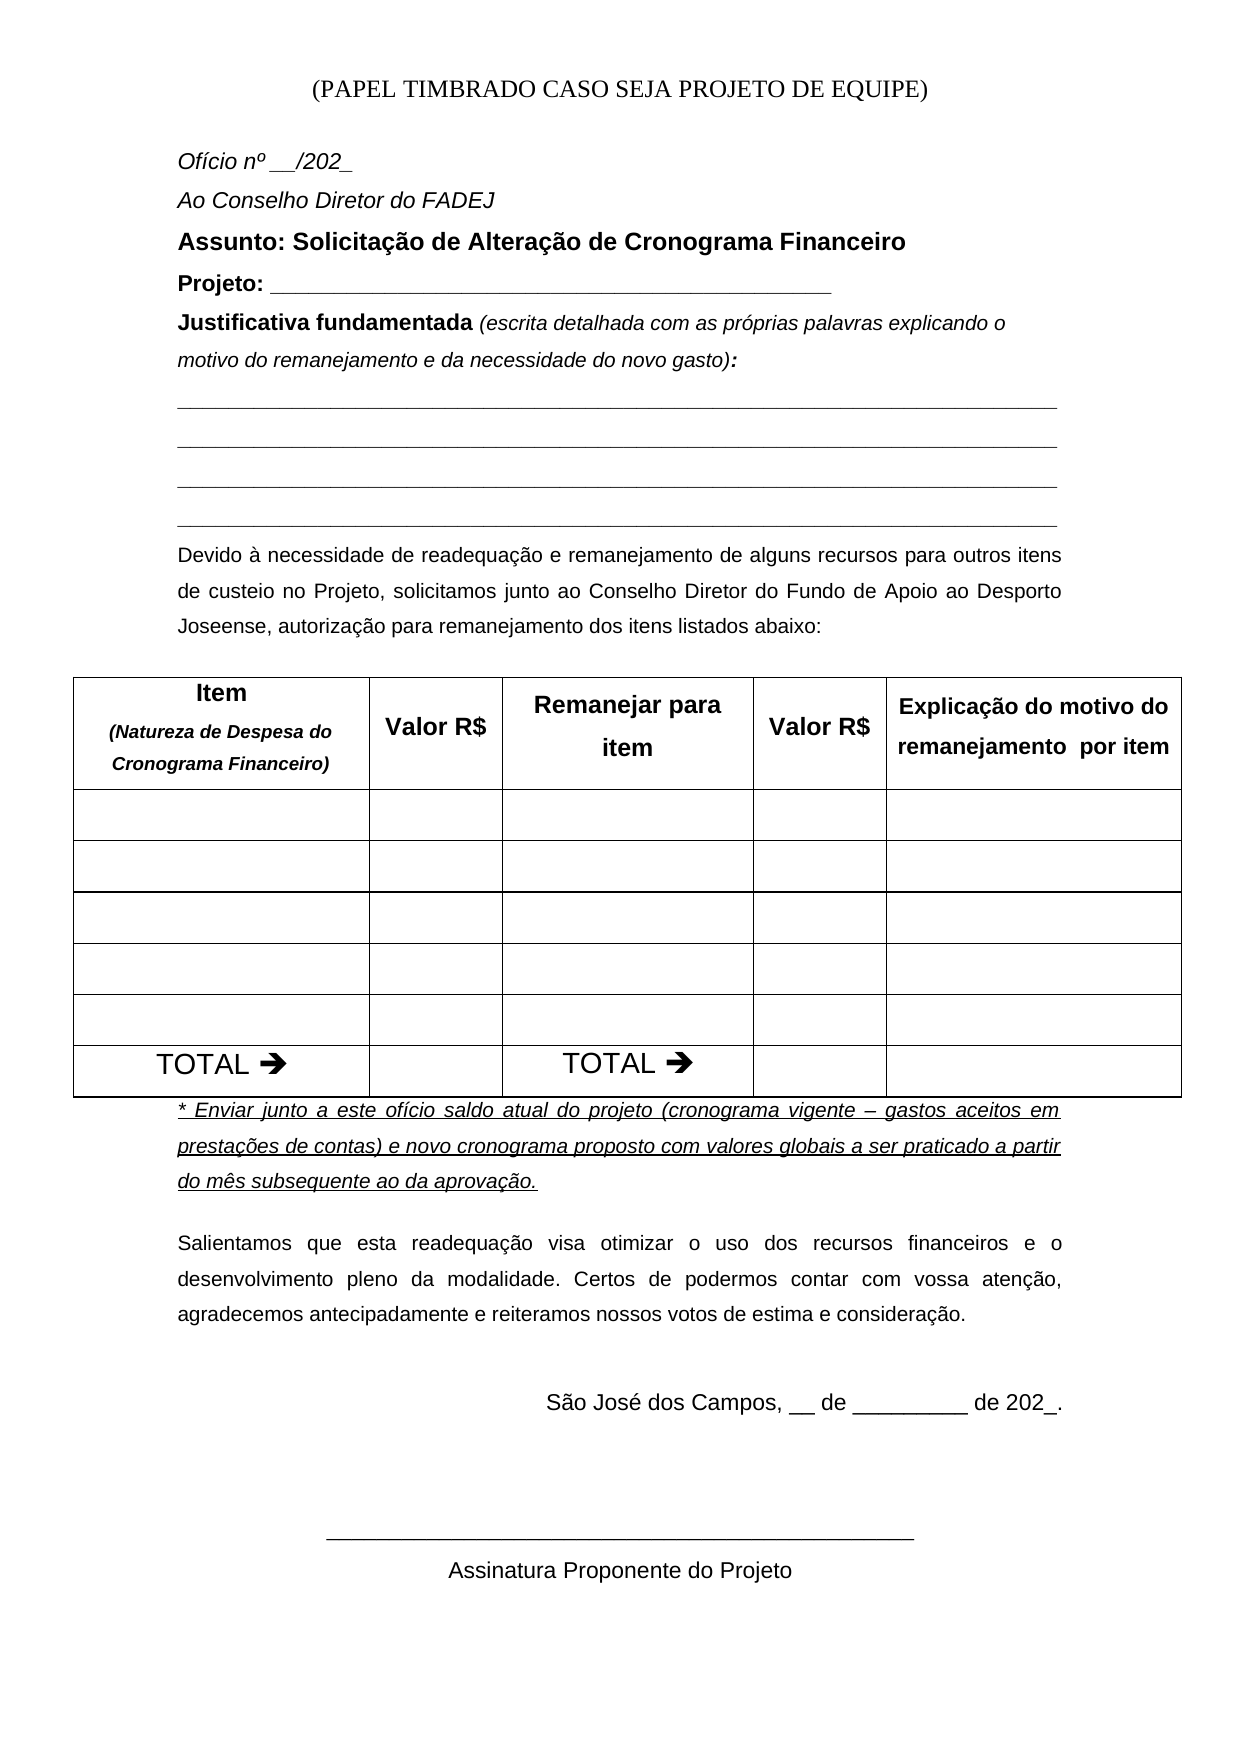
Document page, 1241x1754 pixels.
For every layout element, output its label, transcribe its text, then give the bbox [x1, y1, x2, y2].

table_cell [887, 893, 1181, 943]
table_header Valor R$ [370, 678, 502, 789]
table_cell [887, 944, 1181, 994]
table_cell [370, 893, 502, 943]
table_cell [74, 893, 369, 943]
table_cell [754, 790, 886, 840]
table_cell [370, 1046, 502, 1096]
table_header Remanejar para item [503, 678, 753, 789]
text Devido à necessidade de readequação e remanejamento de alguns recursos para outros itens de custeio no Projeto, solicitamos junto ao Conselho Diretor do Fundo de Apoio ao Desporto Joseense, autorização para remanejamento dos itens listados abaixo: [177, 542, 1063, 638]
table_cell [503, 944, 753, 994]
table_cell [74, 841, 369, 891]
table_cell [887, 841, 1181, 891]
text Ofício nº __/202_ [177, 148, 1063, 174]
table_cell [503, 841, 753, 891]
table_cell [503, 893, 753, 943]
table_cell [754, 995, 886, 1045]
table_cell [74, 995, 369, 1045]
table_cell [754, 893, 886, 943]
table_header Item (Natureza de Despesa do Cronograma Financeiro) [74, 678, 369, 789]
table_cell [887, 995, 1181, 1045]
text Projeto: ____________________________________________ [177, 270, 1063, 296]
table_cell [754, 841, 886, 891]
text Assinatura Proponente do Projeto [177, 1557, 1063, 1584]
table_cell [370, 841, 502, 891]
table_cell TOTAL [503, 1046, 753, 1096]
table_header Explicação do motivo do remanejamento por item [887, 678, 1181, 789]
table_cell [887, 790, 1181, 840]
text _______________________________________________ [177, 1514, 1063, 1543]
text Salientamos que esta readequação visa otimizar o uso dos recursos financeiros e o desenvolvimento pleno da modalidade. Certos de podermos contar com vossa atenção, agradecemos antecipadamente e reiteramos nossos votos de estima e consideração. [177, 1230, 1063, 1326]
text Assunto: Solicitação de Alteração de Cronograma Financeiro [177, 227, 1063, 255]
text São José dos Campos, __ de _________ de 202_. [177, 1388, 1063, 1415]
table_cell [370, 944, 502, 994]
table_cell [74, 944, 369, 994]
text Ao Conselho Diretor do FADEJ [177, 187, 1063, 213]
text Justificativa fundamentada (escrita detalhada com as próprias palavras explicando o motivo do remanejamento e da necessidade do novo gasto): ____________________________________________________________________________________________________________________________________________________________________________________________________________________________________________________________________________________ [177, 309, 1063, 529]
table_header Valor R$ [754, 678, 886, 789]
table_cell [503, 790, 753, 840]
table_cell [370, 790, 502, 840]
table_cell [370, 995, 502, 1045]
table_cell [503, 995, 753, 1045]
table_cell [887, 1046, 1181, 1096]
table_cell [754, 944, 886, 994]
table_cell [74, 790, 369, 840]
table_cell TOTAL [74, 1046, 369, 1096]
text * Enviar junto a este ofício saldo atual do projeto (cronograma vigente – gastos aceitos em prestações de contas) e novo cronograma proposto com valores globais a ser praticado a partir do mês subsequente ao da aprovação. [177, 1098, 1063, 1193]
table_cell [754, 1046, 886, 1096]
